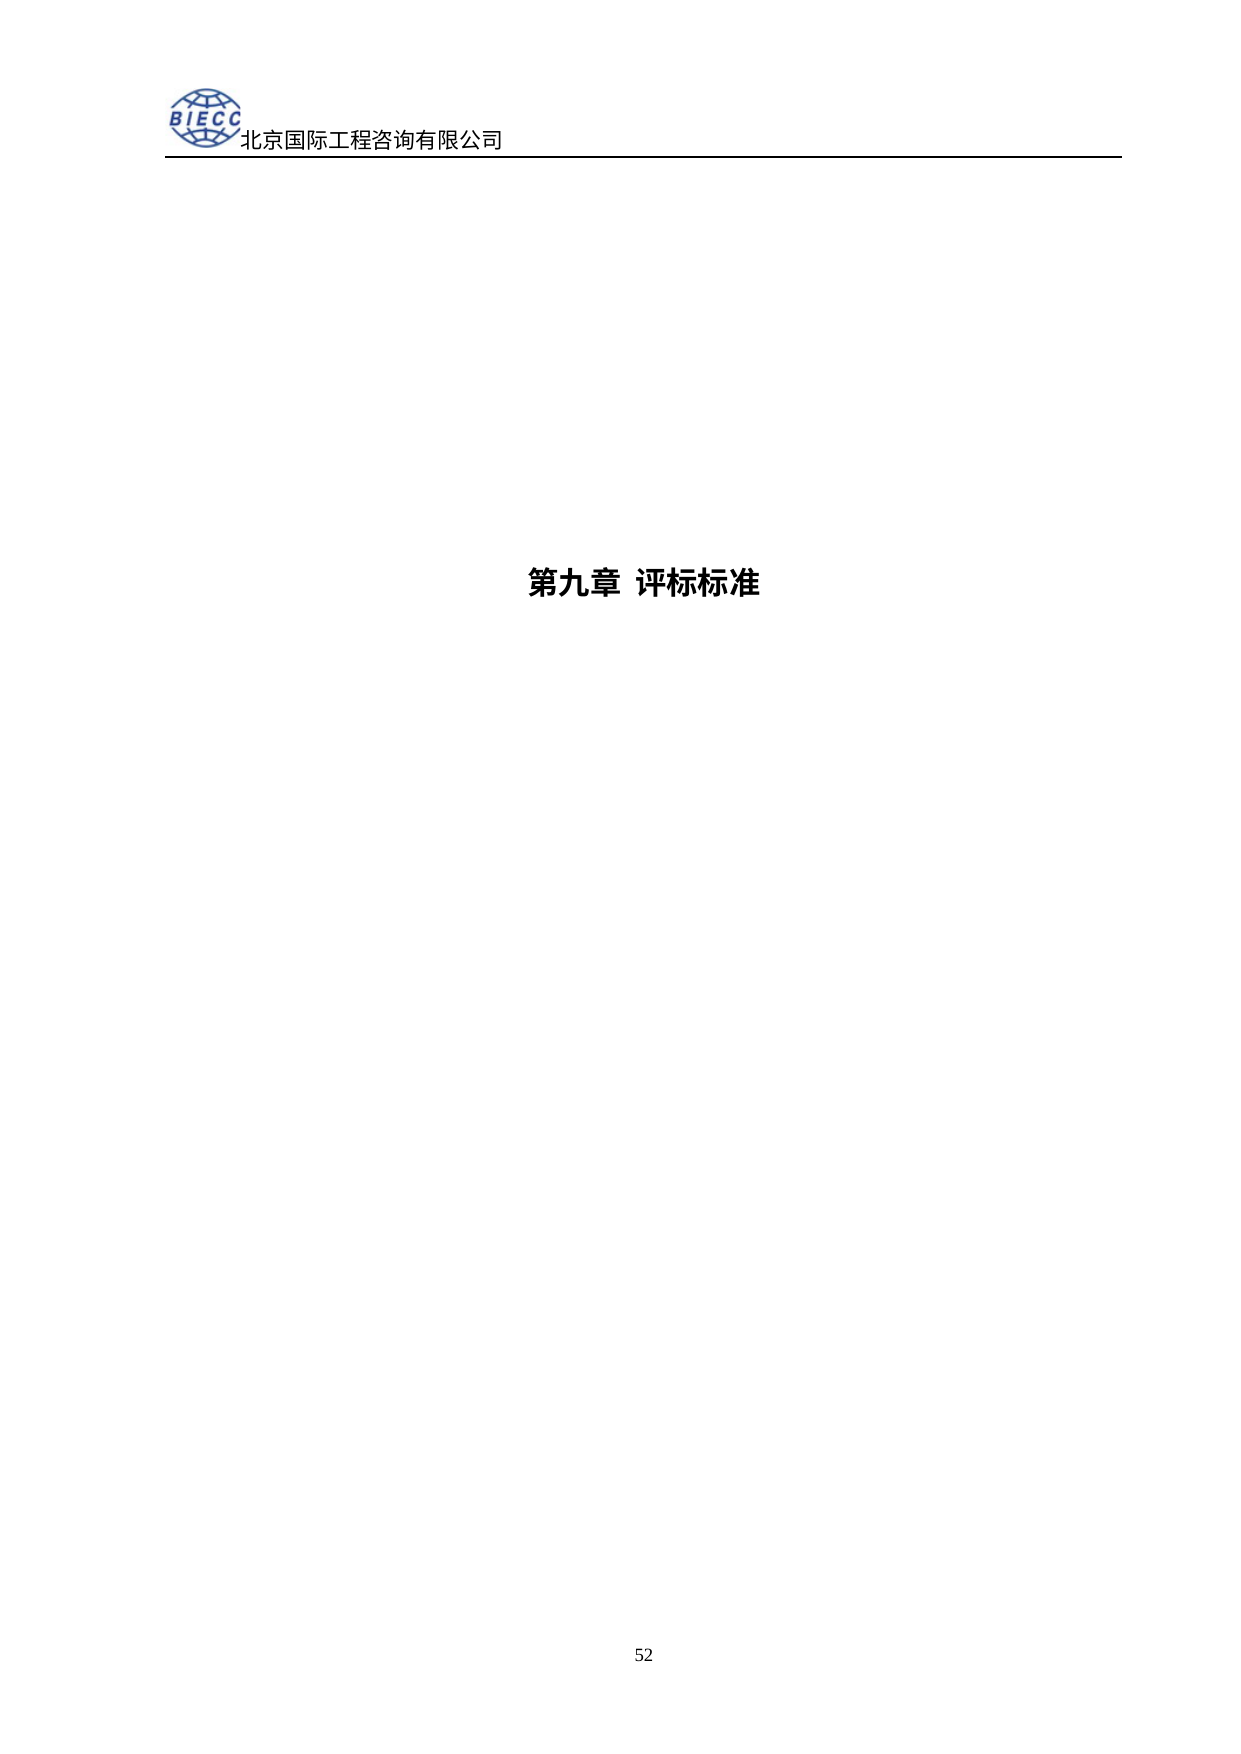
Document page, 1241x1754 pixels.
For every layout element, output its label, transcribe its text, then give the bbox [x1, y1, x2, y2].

picture [165, 88, 241, 148]
subtitle 第九章 评标标准 [165, 558, 1122, 603]
